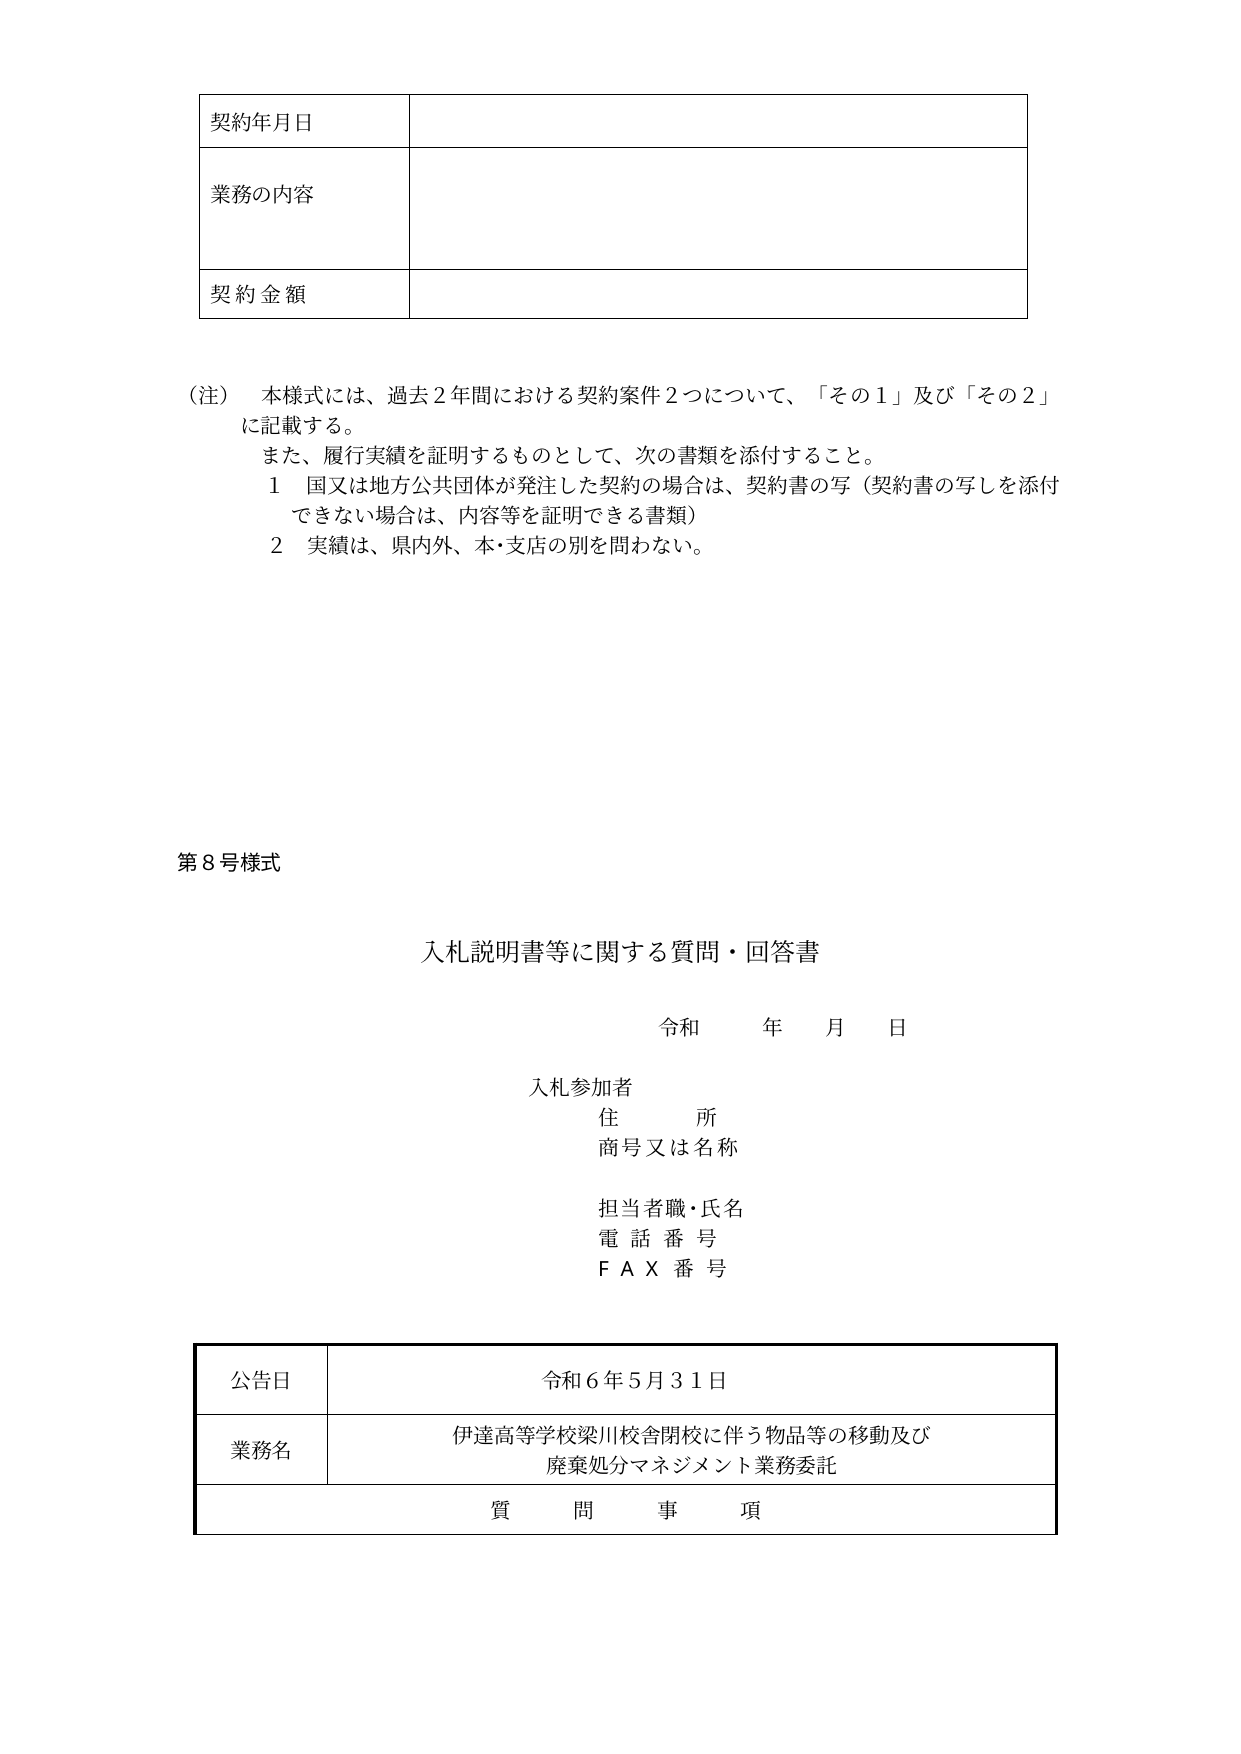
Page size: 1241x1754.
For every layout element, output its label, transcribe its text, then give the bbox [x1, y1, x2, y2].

table_header 公告日 [197, 1346, 327, 1414]
text 商号又は名称 [598, 1132, 1063, 1162]
table_cell 契約年月日 [200, 95, 409, 147]
text また、履行実績を証明するものとして、次の書類を添付すること。 [177, 439, 1063, 469]
table_cell 伊達高等学校梁川校舎閉校に伴う物品等の移動及び 廃棄処分マネジメント業務委託 [328, 1415, 1055, 1484]
table_cell [410, 148, 1027, 269]
table_cell [410, 270, 1027, 318]
text １ 国又は地方公共団体が発注した契約の場合は、契約書の写（契約書の写しを添付できない場合は、内容等を証明できる書類） [264, 469, 1063, 530]
table_cell 質 問 事 項 [197, 1485, 1055, 1534]
text 住 所 [598, 1102, 1063, 1132]
table_cell 契約金額 [200, 270, 409, 318]
table_cell 業務の内容 [200, 148, 409, 269]
text （注） 本様式には、過去２年間における契約案件２つについて、「その１」及び「その２」に記載する。 [177, 379, 1063, 439]
text 入札説明書等に関する質問・回答書 [177, 921, 1063, 981]
text 令和 年 月 日 [177, 1011, 1063, 1041]
table_cell 業務名 [197, 1415, 327, 1484]
text FAX番号 [598, 1252, 1063, 1282]
text 電話番号 [598, 1222, 1063, 1252]
table_cell [410, 95, 1027, 147]
table_header 令和６年５月３１日 [328, 1346, 1055, 1414]
text ２ 実績は、県内外、本･支店の別を問わない。 [266, 530, 1063, 560]
text 担当者職･氏名 [598, 1192, 1063, 1222]
text 第８号様式 [177, 831, 1063, 891]
text 入札参加者 [529, 1072, 1063, 1102]
